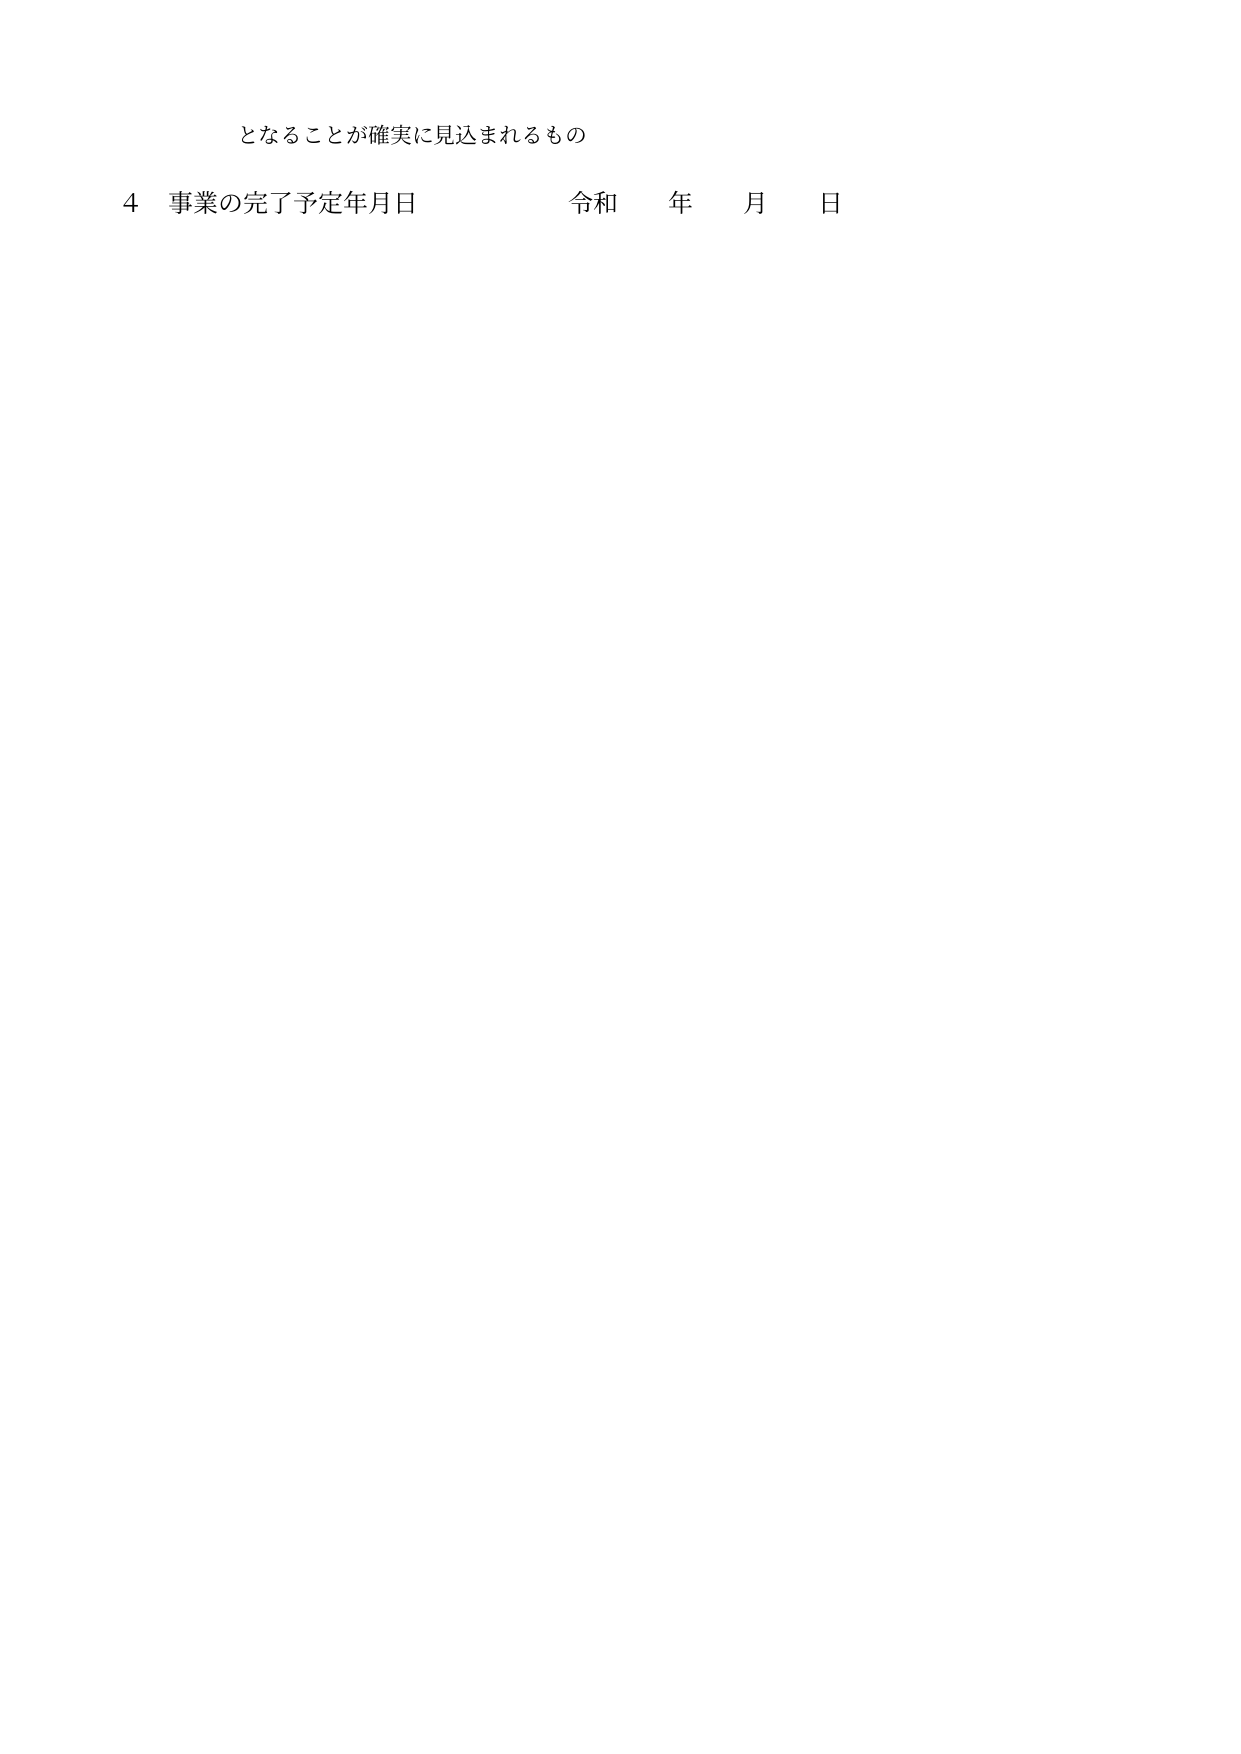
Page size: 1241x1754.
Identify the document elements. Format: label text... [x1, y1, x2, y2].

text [193, 118, 1122, 149]
text ４ 事業の完了予定年月日 令和 年 月 日 [118, 184, 1122, 219]
